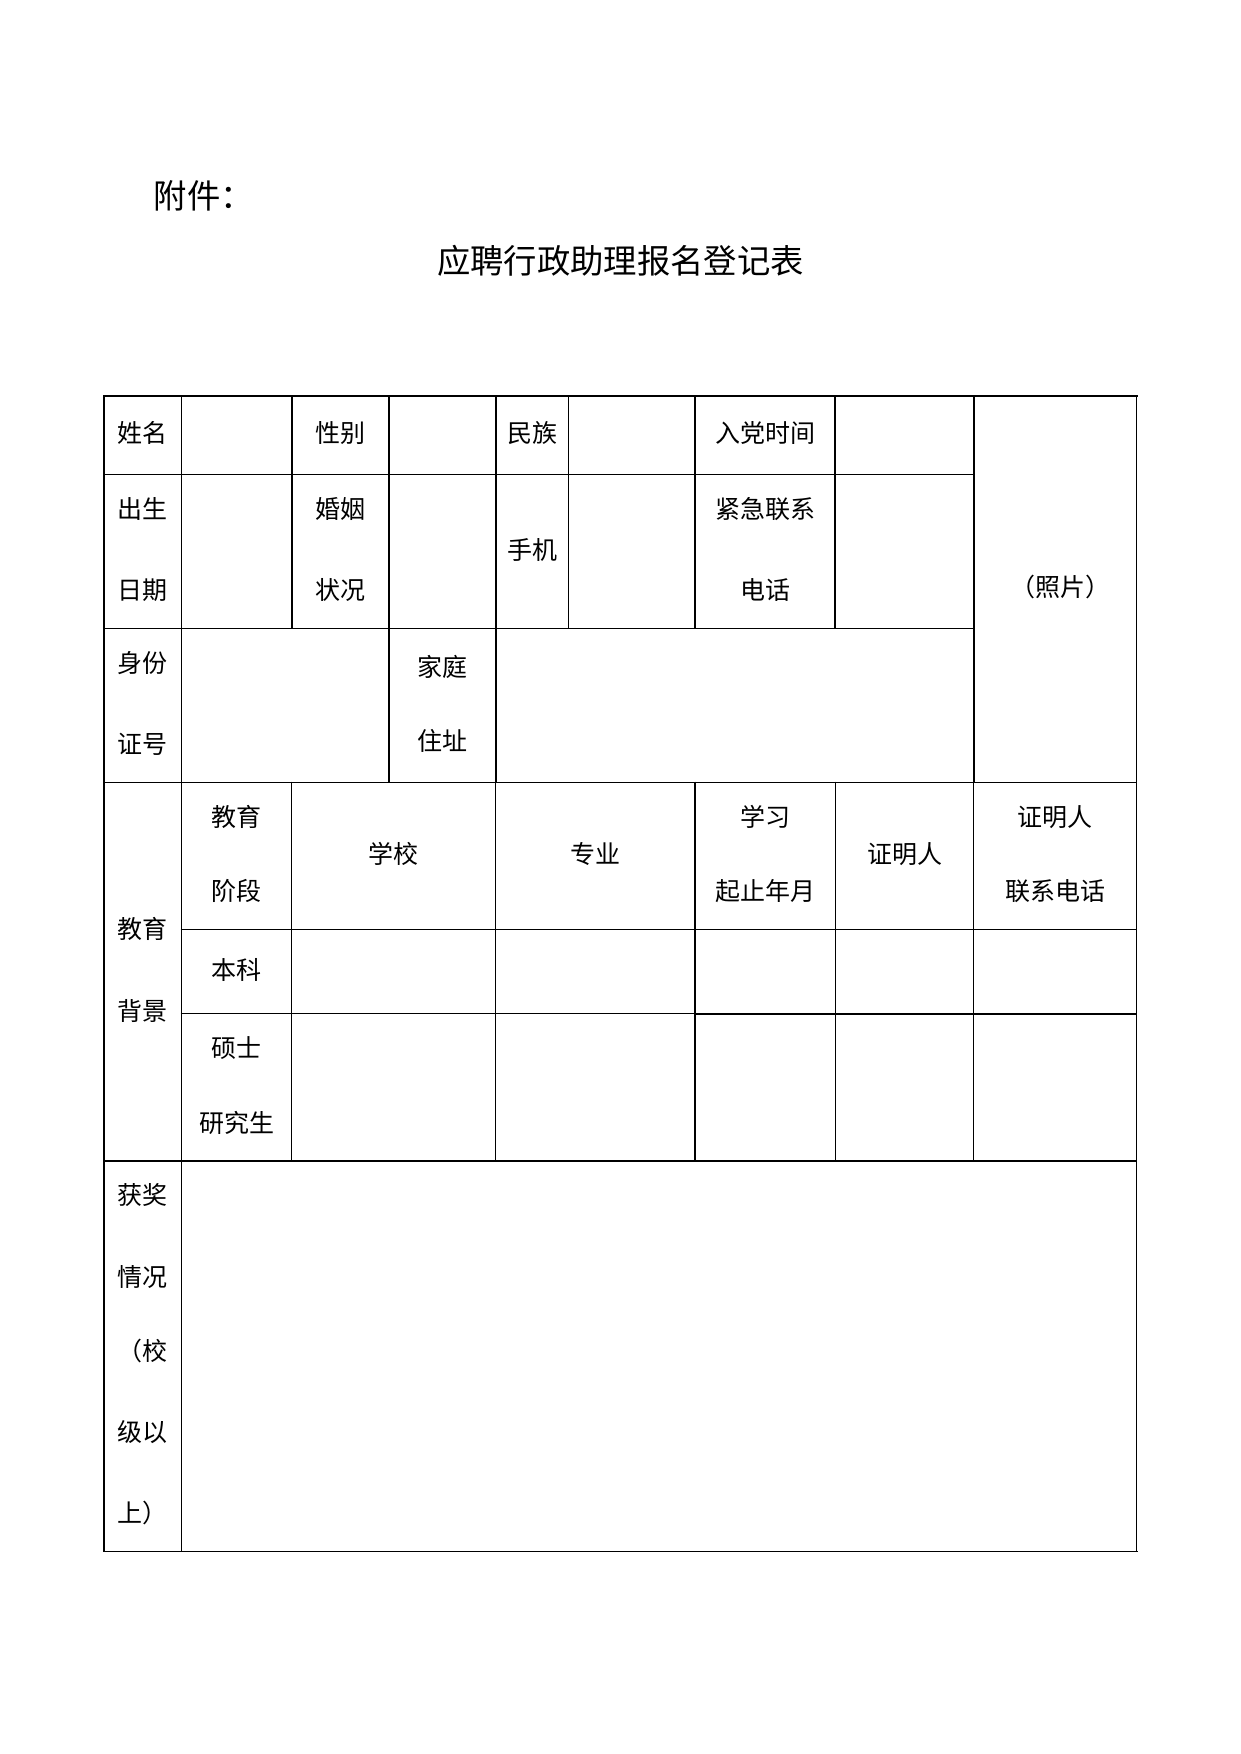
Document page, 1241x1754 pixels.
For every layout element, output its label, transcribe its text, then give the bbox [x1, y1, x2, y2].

table_cell 手机 [497, 475, 568, 628]
table_cell [292, 930, 495, 1013]
table_header 姓名 [105, 397, 181, 473]
table_cell [696, 1015, 835, 1160]
table_cell 证明人 [836, 783, 973, 928]
table_cell 出生日期 [105, 475, 181, 628]
table_cell [497, 629, 973, 782]
text 附件： [153, 162, 1087, 227]
table_cell [496, 930, 694, 1013]
table_cell 婚姻状况 [293, 475, 388, 628]
table_cell [182, 1162, 1136, 1551]
table_cell 学习 起止年月 [696, 783, 835, 928]
table_cell [836, 475, 973, 628]
text 应聘行政助理报名登记表 [153, 227, 1087, 292]
table_cell [974, 1015, 1136, 1160]
table_cell 学校 [292, 783, 495, 928]
table_header [569, 397, 694, 473]
table_cell 教育背景 [105, 783, 181, 1160]
table_cell [182, 629, 388, 782]
table_cell 本科 [182, 930, 291, 1013]
table_cell 硕士 研究生 [182, 1014, 291, 1160]
table_header 性别 [293, 397, 388, 473]
table_cell [292, 1014, 495, 1160]
table_header [182, 397, 291, 473]
table_cell [836, 930, 973, 1013]
table_cell [974, 930, 1136, 1013]
table_cell [496, 1014, 694, 1160]
table_cell [182, 475, 291, 628]
table_cell 家庭 住址 [390, 629, 495, 782]
table_cell 身份证号 [105, 629, 181, 782]
table_header （照片） [975, 397, 1136, 782]
table_header 入党时间 [696, 397, 834, 473]
table_cell 教育 阶段 [182, 783, 291, 928]
table_cell [390, 475, 495, 628]
table_header [836, 397, 973, 473]
table_cell 获奖情况 （校级以上） [105, 1162, 181, 1551]
table_cell 紧急联系电话 [696, 475, 834, 628]
table_cell [569, 475, 694, 628]
table_header [390, 397, 495, 473]
table_header 民族 [497, 397, 568, 473]
table_cell [696, 930, 835, 1013]
table_cell 专业 [496, 783, 694, 928]
table_cell [836, 1015, 973, 1160]
table_cell 证明人 联系电话 [974, 783, 1136, 928]
